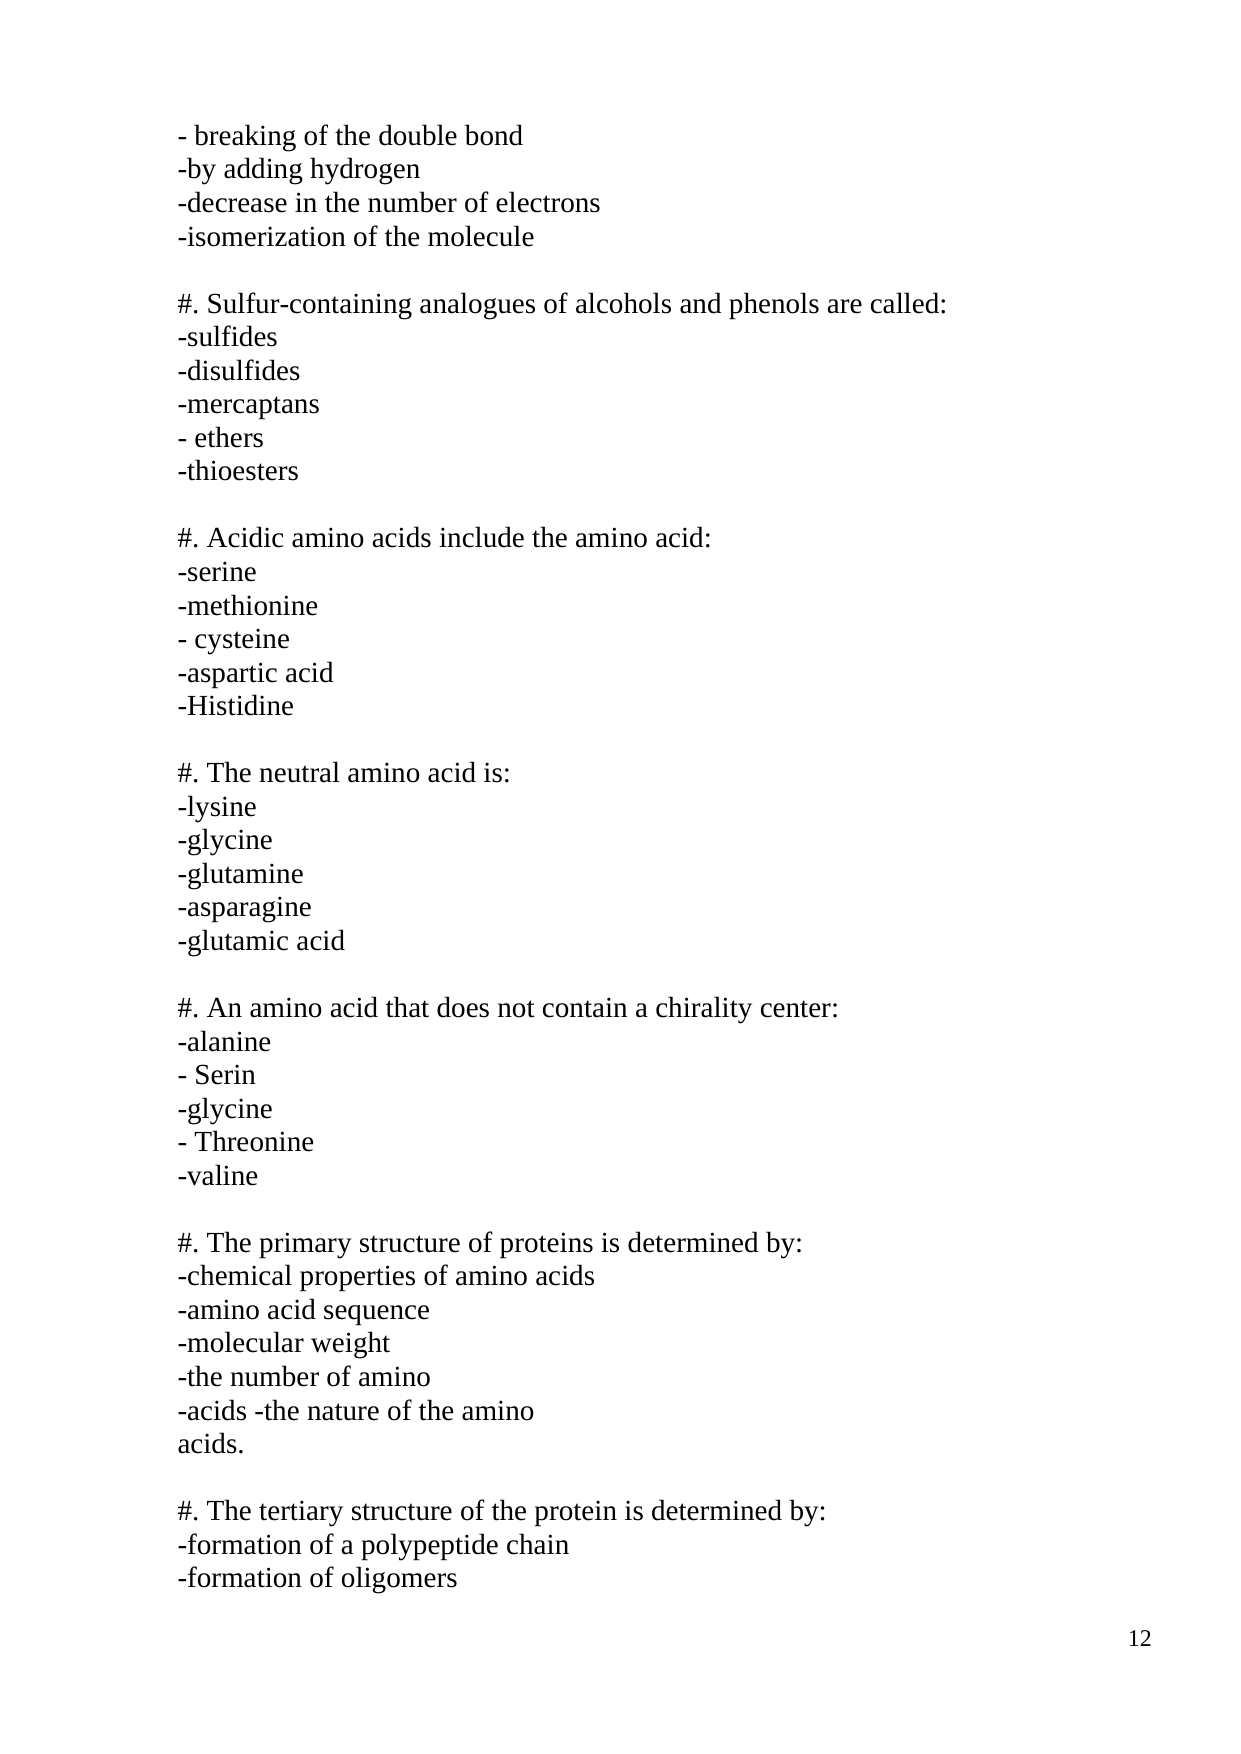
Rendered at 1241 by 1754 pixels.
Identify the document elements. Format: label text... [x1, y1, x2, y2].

text -decrease in the number of electrons [177, 185, 1152, 219]
text -formation of oligomers [177, 1560, 1152, 1594]
text -glutamic acid [177, 923, 1152, 957]
text -formation of a polypeptide chain [177, 1527, 1152, 1560]
text -chemical properties of amino acids [177, 1258, 1152, 1292]
text - Threonine [177, 1124, 1152, 1158]
text -isomerization of the molecule [177, 219, 1152, 252]
text #. The neutral amino acid is: [177, 755, 1152, 789]
text -amino acid sequence [177, 1292, 1152, 1326]
text -acids -the nature of the amino [177, 1393, 1152, 1426]
text -by adding hydrogen [177, 152, 1152, 185]
text - breaking of the double bond [177, 118, 1152, 152]
text -sulfides [177, 319, 1152, 353]
text -glutamine [177, 856, 1152, 889]
text -thioesters [177, 453, 1152, 487]
text #. The tertiary structure of the protein is determined by: [177, 1493, 1152, 1527]
text -serine [177, 554, 1152, 588]
text -valine [177, 1158, 1152, 1191]
text -aspartic acid [177, 655, 1152, 688]
text -molecular weight [177, 1326, 1152, 1359]
text #. Acidic amino acids include the amino acid: [177, 521, 1152, 554]
text acids. [177, 1426, 1152, 1460]
text -the number of amino [177, 1359, 1152, 1393]
text -asparagine [177, 889, 1152, 923]
text -mercaptans [177, 386, 1152, 420]
text - Serin [177, 1057, 1152, 1091]
text -disulfides [177, 353, 1152, 386]
text -methionine [177, 588, 1152, 621]
text -alanine [177, 1024, 1152, 1057]
text -glycine [177, 1091, 1152, 1124]
text -lysine [177, 789, 1152, 822]
text #. Sulfur-containing analogues of alcohols and phenols are called: [177, 286, 1152, 319]
text #. The primary structure of proteins is determined by: [177, 1225, 1152, 1258]
text - ethers [177, 420, 1152, 453]
text - cysteine [177, 621, 1152, 655]
text #. An amino acid that does not contain a chirality center: [177, 990, 1152, 1024]
text -glycine [177, 822, 1152, 856]
text -Histidine [177, 688, 1152, 722]
